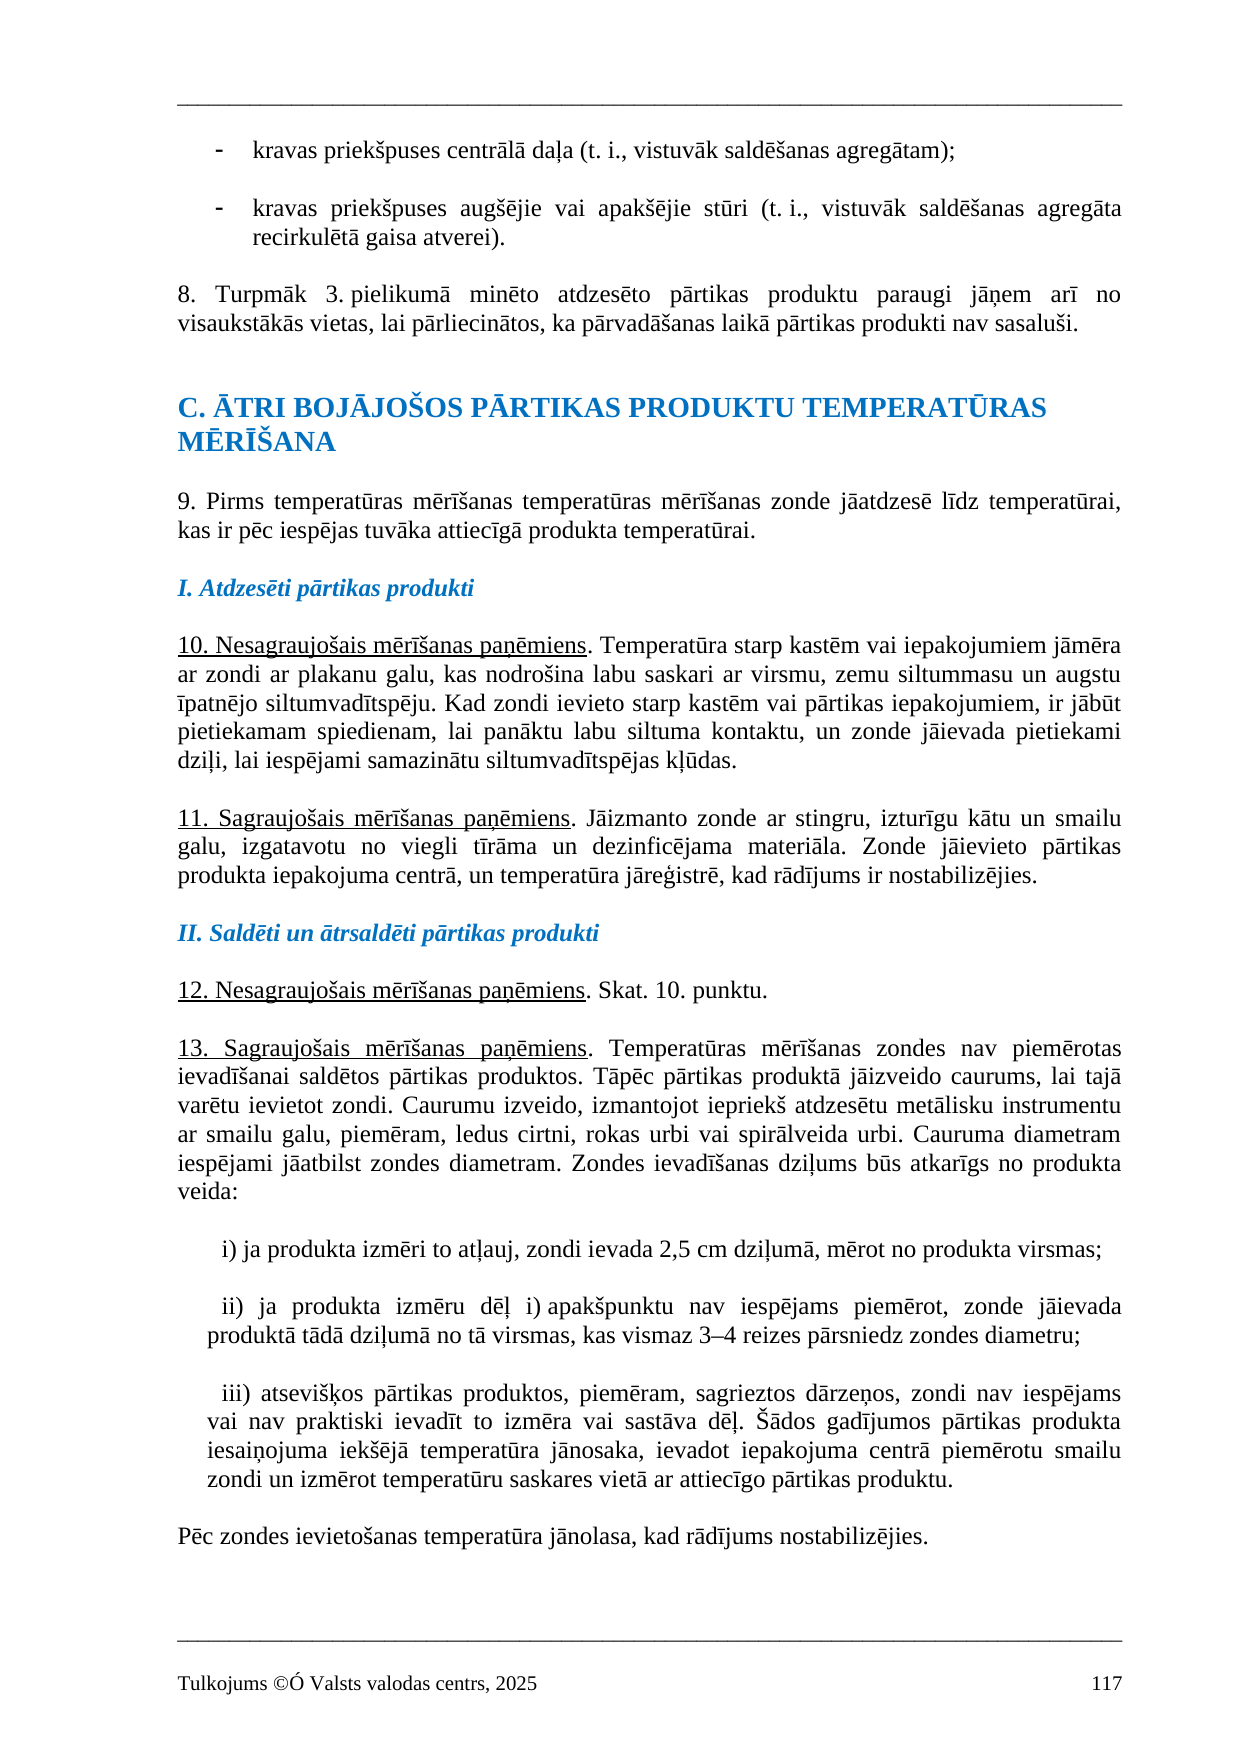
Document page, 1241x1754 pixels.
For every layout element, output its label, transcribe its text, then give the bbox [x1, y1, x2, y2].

text 9. Pirms temperatūras mērīšanas temperatūras mērīšanas zonde jāatdzesē līdz temperatūrai, kas ir pēc iespējas tuvāka attiecīgā produkta temperatūrai. [177, 486, 1122, 544]
text 13. Sagraujošais mērīšanas paņēmiens. Temperatūras mērīšanas zondes nav piemērotas ievadīšanai saldētos pārtikas produktos. Tāpēc pārtikas produktā jāizveido caurums, lai tajā varētu ievietot zondi. Caurumu izveido, izmantojot iepriekš atdzesētu metālisku instrumentu ar smailu galu, piemēram, ledus cirtni, rokas urbi vai spirālveida urbi. Cauruma diametram iespējami jāatbilst zondes diametram. Zondes ievadīšanas dziļums būs atkarīgs no produkta veida: [177, 1033, 1122, 1205]
text II. Saldēti un ātrsaldēti pārtikas produkti [177, 918, 1122, 946]
text 8. Turpmāk 3. pielikumā minēto atdzesēto pārtikas produktu paraugi jāņem arī no visaukstākās vietas, lai pārliecinātos, ka pārvadāšanas laikā pārtikas produkti nav sasaluši. [177, 279, 1122, 337]
list kravas priekšpuses centrālā daļa (t. i., vistuvāk saldēšanas agregātam); [215, 136, 1122, 164]
subtitle C. ĀTRI BOJĀJOŠOS PĀRTIKAS PRODUKTU TEMPERATŪRAS MĒRĪŠANA [177, 391, 1122, 458]
text 10. Nesagraujošais mērīšanas paņēmiens. Temperatūra starp kastēm vai iepakojumiem jāmēra ar zondi ar plakanu galu, kas nodrošina labu saskari ar virsmu, zemu siltummasu un augstu īpatnējo siltumvadītspēju. Kad zondi ievieto starp kastēm vai pārtikas iepakojumiem, ir jābūt pietiekamam spiedienam, lai panāktu labu siltuma kontaktu, un zonde jāievada pietiekami dziļi, lai iespējami samazinātu siltumvadītspējas kļūdas. [177, 630, 1122, 774]
text Pēc zondes ievietošanas temperatūra jānolasa, kad rādījums nostabilizējies. [177, 1521, 1122, 1550]
text iii) atsevišķos pārtikas produktos, piemēram, sagrieztos dārzeņos, zondi nav iespējams vai nav praktiski ievadīt to izmēra vai sastāva dēļ. Šādos gadījumos pārtikas produkta iesaiņojuma iekšējā temperatūra jānosaka, ievadot iepakojuma centrā piemērotu smailu zondi un izmērot temperatūru saskares vietā ar attiecīgo pārtikas produktu. [207, 1378, 1122, 1493]
text i) ja produkta izmēri to atļauj, zondi ievada 2,5 cm dziļumā, mērot no produkta virsmas; [207, 1234, 1122, 1263]
text 11. Sagraujošais mērīšanas paņēmiens. Jāizmanto zonde ar stingru, izturīgu kātu un smailu galu, izgatavotu no viegli tīrāma un dezinficējama materiāla. Zonde jāievieto pārtikas produkta iepakojuma centrā, un temperatūra jāreģistrē, kad rādījums ir nostabilizējies. [177, 803, 1122, 889]
text 12. Nesagraujošais mērīšanas paņēmiens. Skat. 10. punktu. [177, 975, 1122, 1004]
list kravas priekšpuses augšējie vai apakšējie stūri (t. i., vistuvāk saldēšanas agregāta recirkulētā gaisa atverei). [215, 193, 1122, 251]
text I. Atdzesēti pārtikas produkti [177, 573, 1122, 601]
text ii) ja produkta izmēru dēļ i) apakšpunktu nav iespējams piemērot, zonde jāievada produktā tādā dziļumā no tā virsmas, kas vismaz 3–4 reizes pārsniedz zondes diametru; [207, 1291, 1122, 1349]
